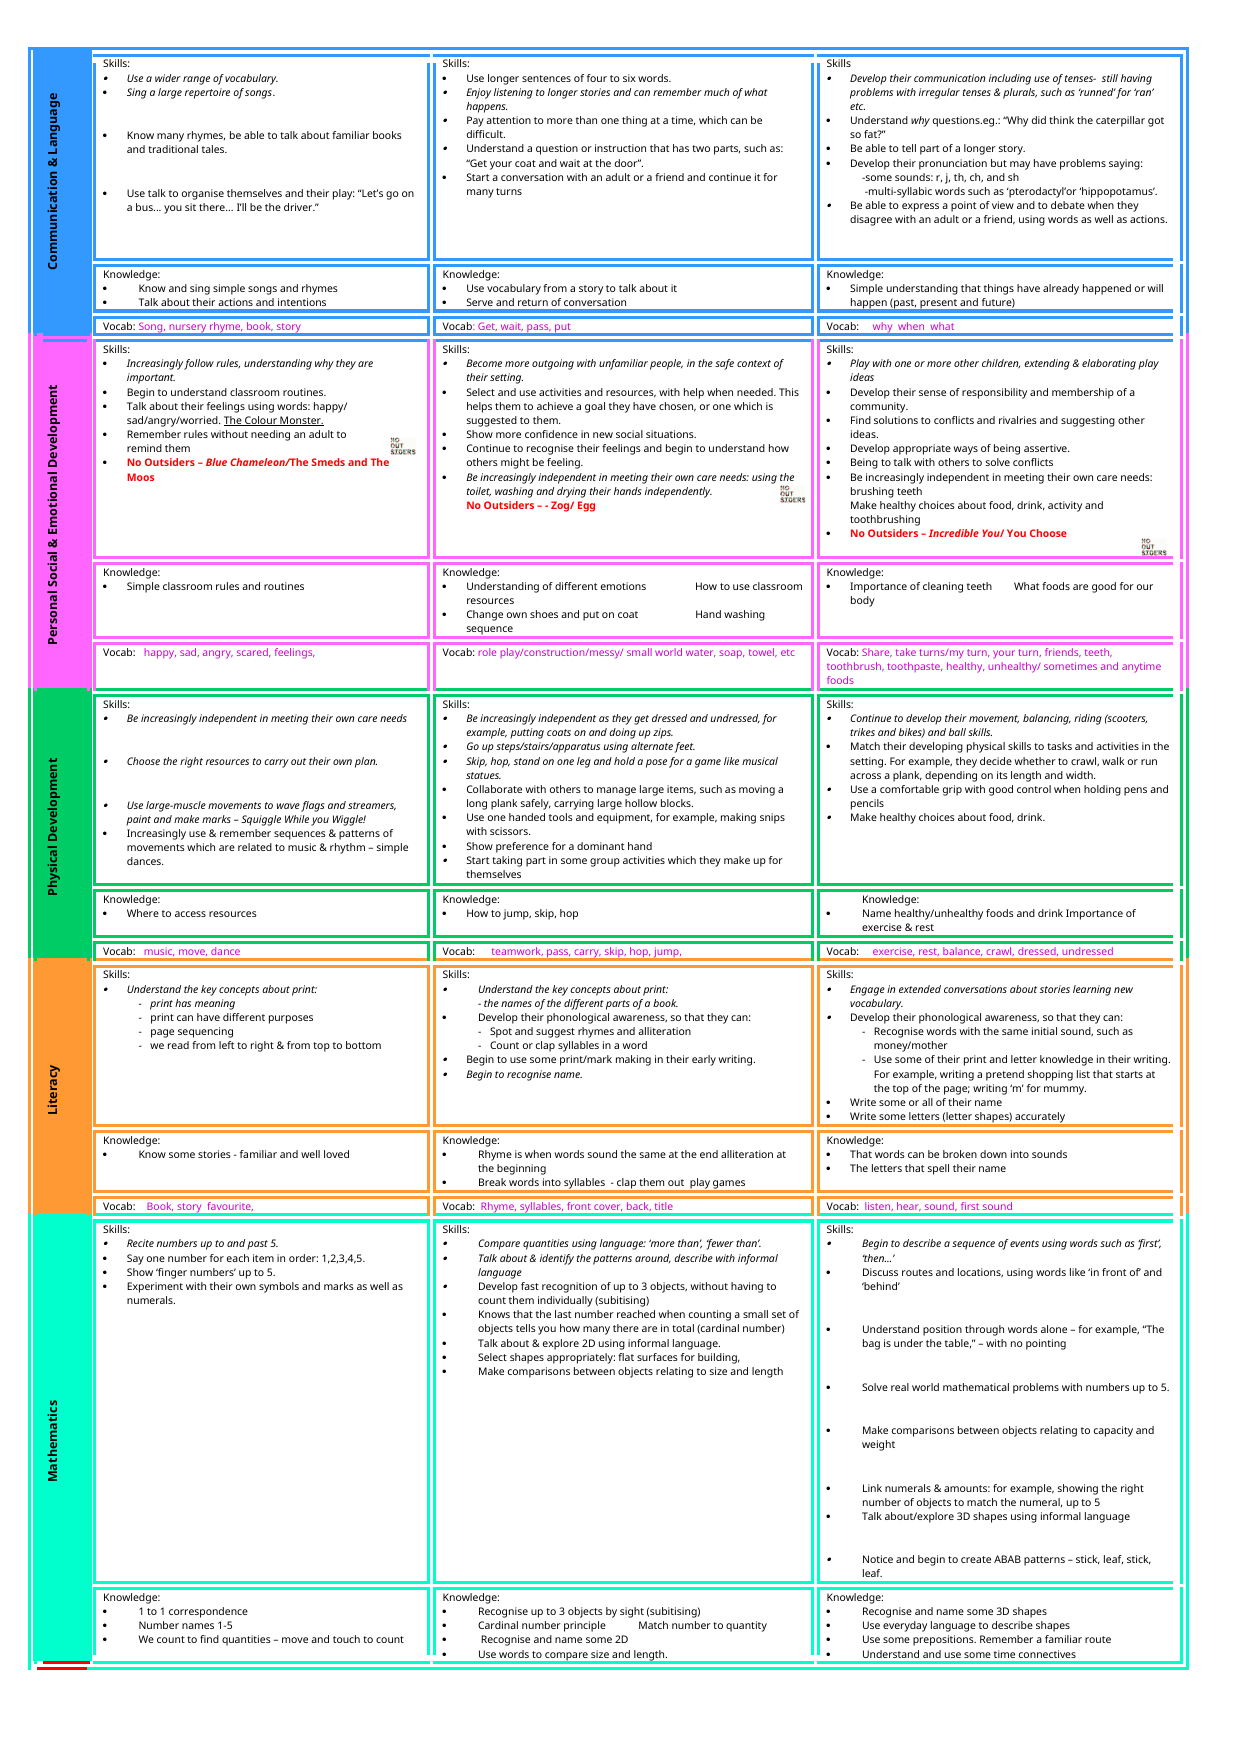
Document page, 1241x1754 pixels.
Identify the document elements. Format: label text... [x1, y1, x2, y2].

table_cell Knowledge: 1 to 1 correspondence Number names 1-5 We count to find quantities – move and touch to count [92, 1581, 431, 1661]
picture [1141, 538, 1167, 556]
table_cell Literacy [33, 958, 92, 1213]
table_cell Vocab: Rhyme, syllables, front cover, back, title [431, 1190, 815, 1213]
table_cell Skills: Be increasingly independent in meeting their own care needs Choose the right resources to carry out their own plan. Use large-muscle movements to wave flags and streamers, paint and make marks – Squiggle While you Wiggle! Increasingly use & remember sequences & patterns of movements which are related to music & rhythm – simple dances. [92, 688, 431, 883]
table_cell Knowledge: Recognise and name some 3D shapes Use everyday language to describe shapes Use some prepositions. Remember a familiar route Understand and use some time connectives [815, 1581, 1184, 1661]
table_cell Knowledge: Simple classroom rules and routines [92, 556, 431, 636]
table_cell Skills: Begin to describe a sequence of events using words such as ‘first’, ‘then...’ Discuss routes and locations, using words like ‘in front of’ and ‘behind’ Understand position through words alone – for example, “The bag is under the table,” – with no pointing Solve real world mathematical problems with numbers up to 5. Make comparisons between objects relating to capacity and weight Link numerals & amounts: for example, showing the right number of objects to match the numeral, up to 5 Talk about/explore 3D shapes using informal language Notice and begin to create ABAB patterns – stick, leaf, stick, leaf. [815, 1213, 1184, 1581]
table_cell Vocab: teamwork, pass, carry, skip, hop, jump, [431, 935, 815, 958]
table_cell Vocab: Song, nursery rhyme, book, story [92, 309, 431, 333]
table_cell Vocab: exercise, rest, balance, crawl, dressed, undressed [815, 935, 1184, 958]
table_cell Personal Social & Emotional Development [33, 333, 92, 688]
table_cell Knowledge: Where to access resources [92, 883, 431, 935]
table_cell Skills: Increasingly follow rules, understanding why they are important. Begin to understand classroom routines. Talk about their feelings using words: happy/ sad/angry/worried. The Colour Monster. Remember rules without needing an adult to remind them No Outsiders – Blue Chameleon/The Smeds and The Moos [92, 333, 431, 556]
table_cell Vocab: role play/construction/messy/ small world water, soap, towel, etc [431, 636, 815, 688]
table_cell Skills: Understand the key concepts about print: - the names of the different parts of a book. Develop their phonological awareness, so that they can: Spot and suggest rhymes and alliteration Count or clap syllables in a word Begin to use some print/mark making in their early writing. Begin to recognise name. [431, 958, 815, 1123]
table_cell Knowledge: That words can be broken down into sounds The letters that spell their name [815, 1124, 1184, 1189]
table_cell Physical Development [33, 688, 92, 958]
table_cell Knowledge: Rhyme is when words sound the same at the end alliteration at the beginning Break words into syllables - clap them out play games [431, 1124, 815, 1189]
table_cell Vocab: why when what [815, 309, 1184, 333]
table_cell Knowledge: Importance of cleaning teeth What foods are good for our body [815, 556, 1184, 636]
table_cell Knowledge: Understanding of different emotions How to use classroom resources Change own shoes and put on coat Hand washing sequence [431, 556, 815, 636]
table_cell Skills Develop their communication including use of tenses- still having problems with irregular tenses & plurals, such as ‘runned’ for ‘ran’ etc. Understand why questions.eg.: “Why did think the caterpillar got so fat?” Be able to tell part of a longer story. Develop their pronunciation but may have problems saying: -some sounds: r, j, th, ch, and sh -multi-syllabic words such as ‘pterodactyl’or ‘hippopotamus’. Be able to express a point of view and to debate when they disagree with an adult or a friend, using words as well as actions. [815, 50, 1184, 257]
table_cell Vocab: Get, wait, pass, put [431, 309, 815, 333]
table_cell Knowledge: Recognise up to 3 objects by sight (subitising) Cardinal number principle Match number to quantity Recognise and name some 2D Use words to compare size and length. [431, 1581, 815, 1661]
table_cell Skills: Recite numbers up to and past 5. Say one number for each item in order: 1,2,3,4,5. Show ‘finger numbers’ up to 5. Experiment with their own symbols and marks as well as numerals. [92, 1213, 431, 1581]
table_cell Knowledge: Use vocabulary from a story to talk about it Serve and return of conversation [431, 258, 815, 309]
table_cell Skills: Be increasingly independent as they get dressed and undressed, for example, putting coats on and doing up zips. Go up steps/stairs/apparatus using alternate feet. Skip, hop, stand on one leg and hold a pose for a game like musical statues. Collaborate with others to manage large items, such as moving a long plank safely, carrying large hollow blocks. Use one handed tools and equipment, for example, making snips with scissors. Show preference for a dominant hand Start taking part in some group activities which they make up for themselves [431, 688, 815, 883]
picture [390, 437, 416, 455]
table_cell Vocab: music, move, dance [92, 935, 431, 958]
table_cell Vocab: Share, take turns/my turn, your turn, friends, teeth, toothbrush, toothpaste, healthy, unhealthy/ sometimes and anytime foods [815, 636, 1184, 688]
table_cell Skills: Understand the key concepts about print: print has meaning print can have different purposes page sequencing we read from left to right & from top to bottom [92, 958, 431, 1123]
table_cell Knowledge: Know and sing simple songs and rhymes Talk about their actions and intentions [92, 258, 431, 309]
table_cell Knowledge: Simple understanding that things have already happened or will happen (past, present and future) [815, 258, 1184, 309]
table_cell Vocab: happy, sad, angry, scared, feelings, [92, 636, 431, 688]
table_cell Skills: Use a wider range of vocabulary. Sing a large repertoire of songs. Know many rhymes, be able to talk about familiar books and traditional tales. Use talk to organise themselves and their play: “Let’s go on a bus... you sit there... I’ll be the driver.” [92, 50, 431, 257]
table_cell Vocab: listen, hear, sound, first sound [815, 1190, 1184, 1213]
table_cell Skills: Use longer sentences of four to six words. Enjoy listening to longer stories and can remember much of what happens. Pay attention to more than one thing at a time, which can be difficult. Understand a question or instruction that has two parts, such as: “Get your coat and wait at the door”. Start a conversation with an adult or a friend and continue it for many turns [431, 50, 815, 257]
table_cell Skills: Engage in extended conversations about stories learning new vocabulary. Develop their phonological awareness, so that they can: Recognise words with the same initial sound, such as money/mother Use some of their print and letter knowledge in their writing. For example, writing a pretend shopping list that starts at the top of the page; writing ‘m’ for mummy. Write some or all of their name Write some letters (letter shapes) accurately [815, 958, 1184, 1123]
table_cell Skills: Play with one or more other children, extending & elaborating play ideas Develop their sense of responsibility and membership of a community. Find solutions to conflicts and rivalries and suggesting other ideas. Develop appropriate ways of being assertive. Being to talk with others to solve conflicts Be increasingly independent in meeting their own care needs: brushing teeth Make healthy choices about food, drink, activity and toothbrushing No Outsiders – Incredible You/ You Choose [815, 333, 1184, 556]
picture [780, 485, 806, 503]
table_cell Knowledge: How to jump, skip, hop [431, 883, 815, 935]
table_cell Knowledge: Name healthy/unhealthy foods and drink Importance of exercise & rest [815, 883, 1184, 935]
table_cell Skills: Become more outgoing with unfamiliar people, in the safe context of their setting. Select and use activities and resources, with help when needed. This helps them to achieve a goal they have chosen, or one which is suggested to them. Show more confidence in new social situations. Continue to recognise their feelings and begin to understand how others might be feeling. Be increasingly independent in meeting their own care needs: using the toilet, washing and drying their hands independently. No Outsiders – - Zog/ Egg [431, 333, 815, 556]
table_cell Skills: Compare quantities using language: ‘more than’, ‘fewer than’. Talk about & identify the patterns around, describe with informal language Develop fast recognition of up to 3 objects, without having to count them individually (subitising) Knows that the last number reached when counting a small set of objects tells you how many there are in total (cardinal number) Talk about & explore 2D using informal language. Select shapes appropriately: flat surfaces for building, Make comparisons between objects relating to size and length [431, 1213, 815, 1581]
table_cell Mathematics [33, 1213, 92, 1661]
table_cell Vocab: Book, story favourite, [92, 1190, 431, 1213]
table_cell Communication & Language [33, 50, 92, 333]
table_cell Skills: Continue to develop their movement, balancing, riding (scooters, trikes and bikes) and ball skills. Match their developing physical skills to tasks and activities in the setting. For example, they decide whether to crawl, walk or run across a plank, depending on its length and width. Use a comfortable grip with good control when holding pens and pencils Make healthy choices about food, drink. [815, 688, 1184, 883]
table_cell Knowledge: Know some stories - familiar and well loved [92, 1124, 431, 1189]
